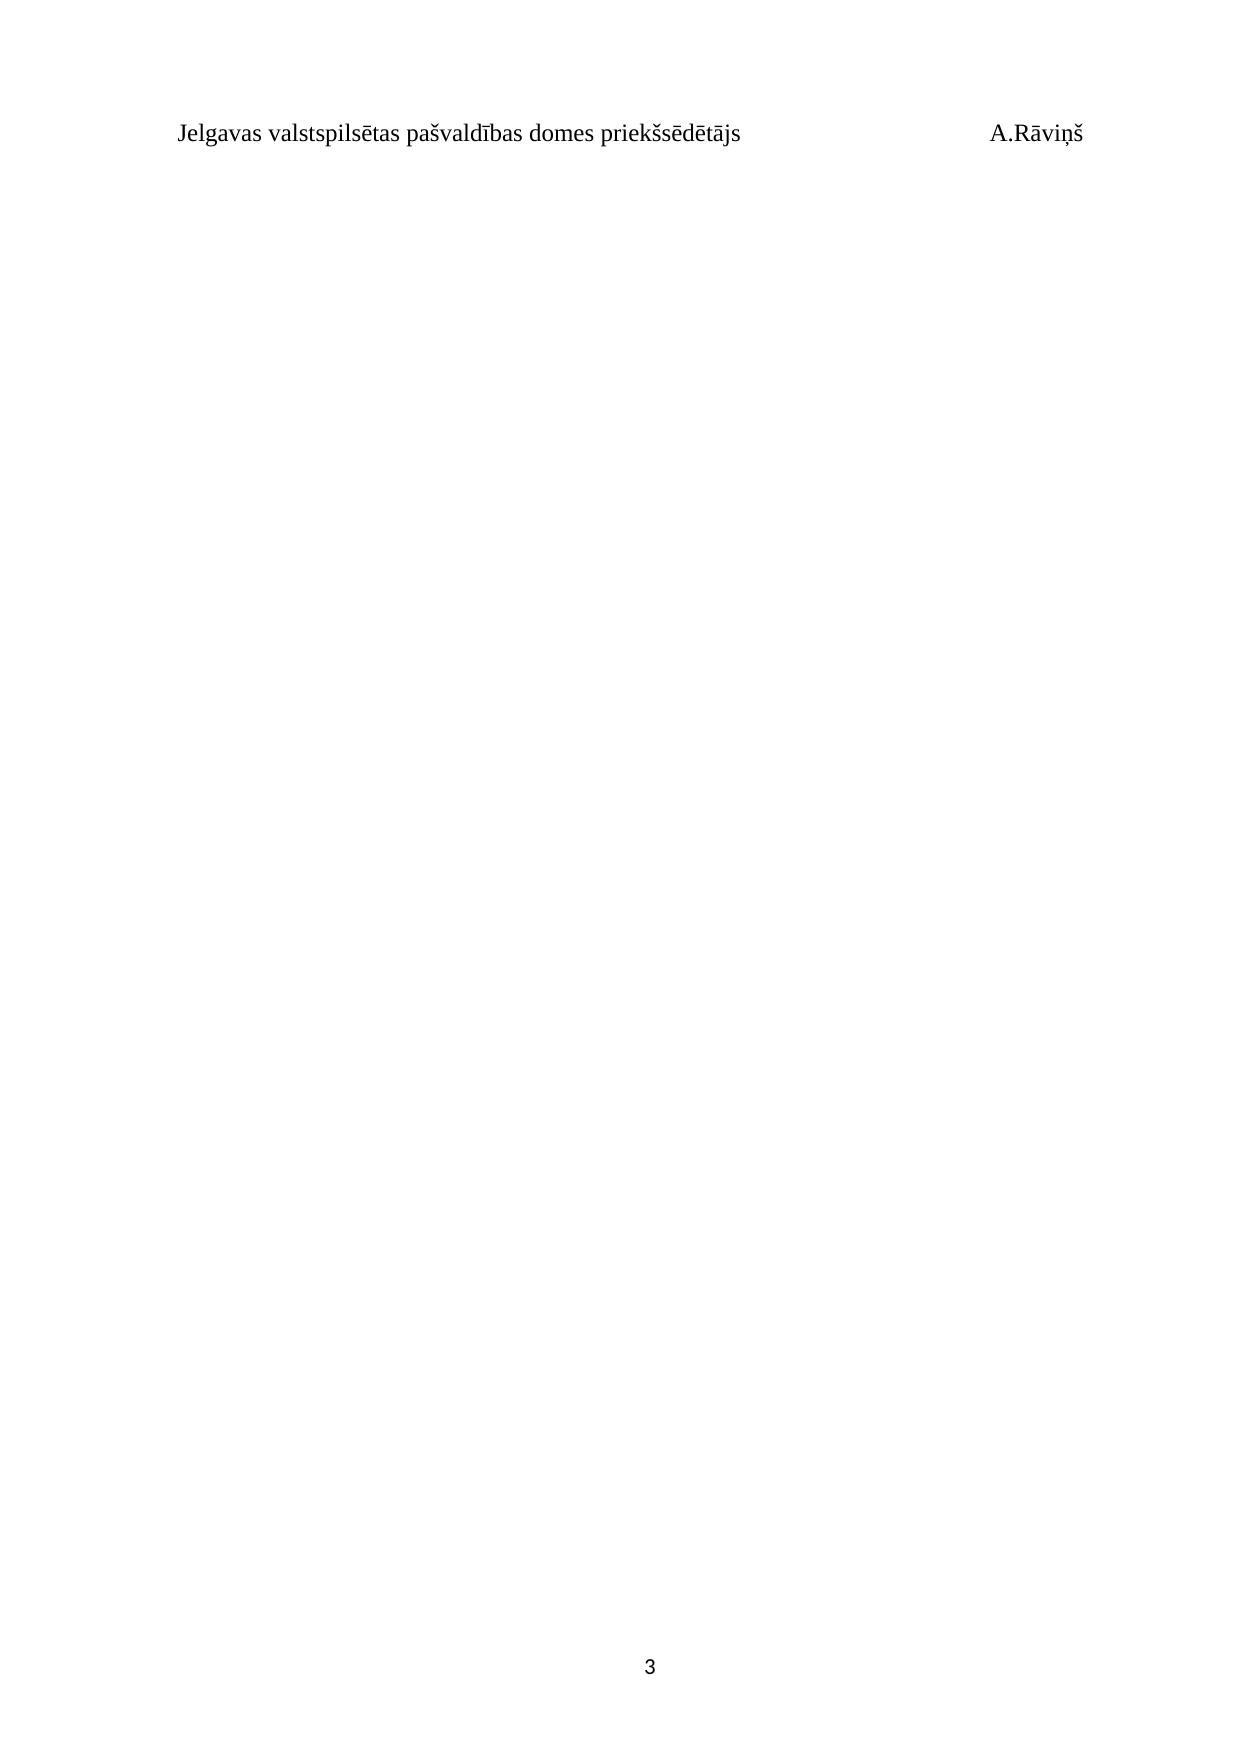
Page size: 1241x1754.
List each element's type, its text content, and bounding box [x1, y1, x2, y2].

text Jelgavas valstspilsētas pašvaldības domes priekšsēdētājs A.Rāviņš [177, 118, 1122, 147]
